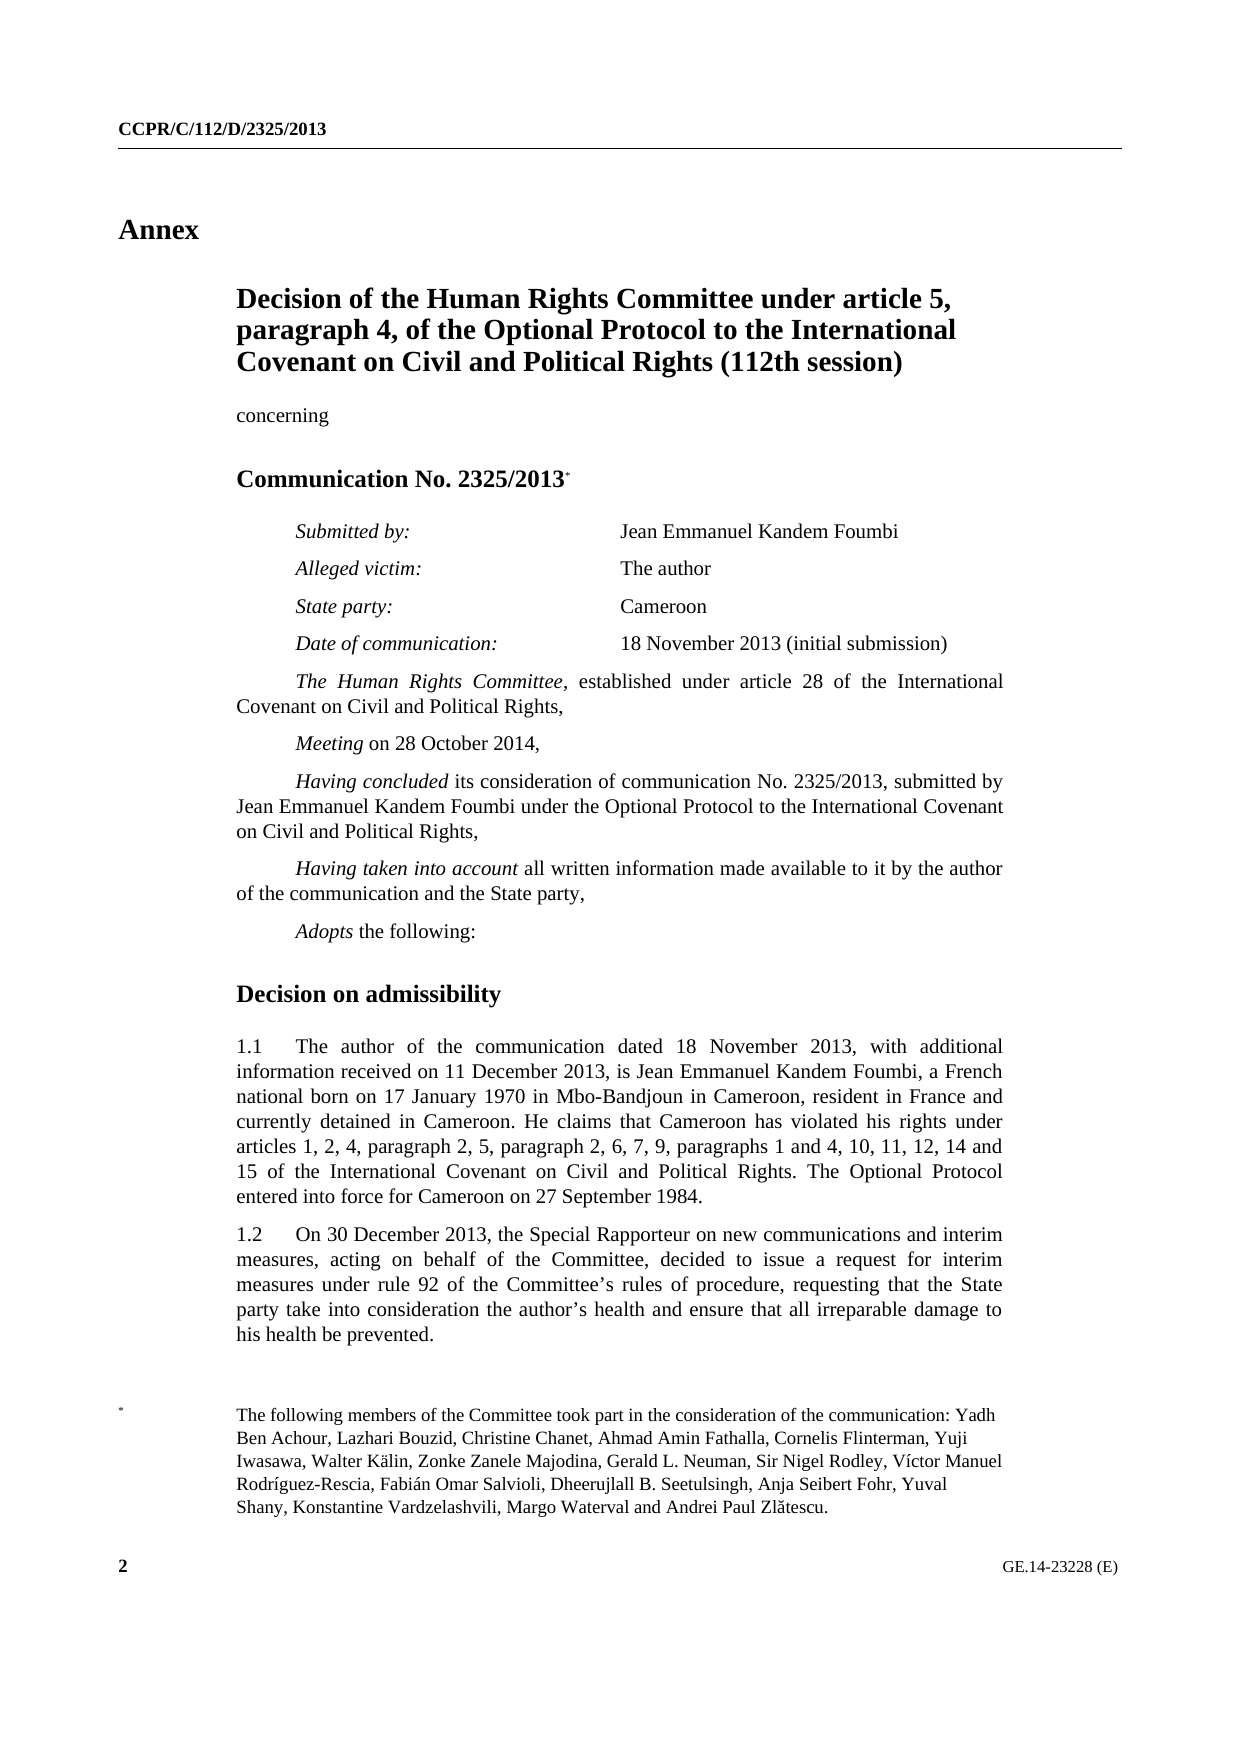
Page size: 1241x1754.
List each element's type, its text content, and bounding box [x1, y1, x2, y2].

table_cell Cameroon [620, 593, 1004, 630]
text Having taken into account all written information made available to it by the author of the communication and the State party, [236, 855, 1004, 905]
table_cell Date of communication: [295, 630, 620, 668]
text Decision of the Human Rights Committee under article 5, paragraph 4, of the Optional Protocol to the International Covenant on Civil and Political Rights (112th session) [118, 283, 1004, 377]
table_header Submitted by: [295, 518, 620, 555]
text Communication No. 2325/2013* [118, 465, 1004, 493]
text Adopts the following: [236, 918, 1004, 943]
table_cell Alleged victim: [295, 555, 620, 593]
table_cell The author [620, 555, 1004, 593]
text The Human Rights Committee, established under article 28 of the International Covenant on Civil and Political Rights, [236, 668, 1004, 718]
text Decision on admissibility [118, 980, 1004, 1008]
table_cell 18 November 2013 (initial submission) [620, 630, 1004, 668]
text 1.2 On 30 December 2013, the Special Rapporteur on new communications and interim measures, acting on behalf of the Committee, decided to issue a request for interim measures under rule 92 of the Committee’s rules of procedure, requesting that the State party take into consideration the author’s health and ensure that all irreparable damage to his health be prevented. [236, 1221, 1004, 1346]
text Having concluded its consideration of communication No. 2325/2013, submitted by Jean Emmanuel Kandem Foumbi under the Optional Protocol to the International Covenant on Civil and Political Rights, [236, 768, 1004, 843]
table_header Jean Emmanuel Kandem Foumbi [620, 518, 1004, 555]
text 1.1 The author of the communication dated 18 November 2013, with additional information received on 11 December 2013, is Jean Emmanuel Kandem Foumbi, a French national born on 17 January 1970 in Mbo-Bandjoun in Cameroon, resident in France and currently detained in Cameroon. He claims that Cameroon has violated his rights under articles 1, 2, 4, paragraph 2, 5, paragraph 2, 6, 7, 9, paragraphs 1 and 4, 10, 11, 12, 14 and 15 of the International Covenant on Civil and Political Rights. The Optional Protocol entered into force for Cameroon on 27 September 1984. [236, 1033, 1004, 1208]
text Meeting on 28 October 2014, [236, 730, 1004, 755]
table_cell State party: [295, 593, 620, 630]
text Annex [118, 215, 1004, 246]
text concerning [236, 402, 1004, 427]
